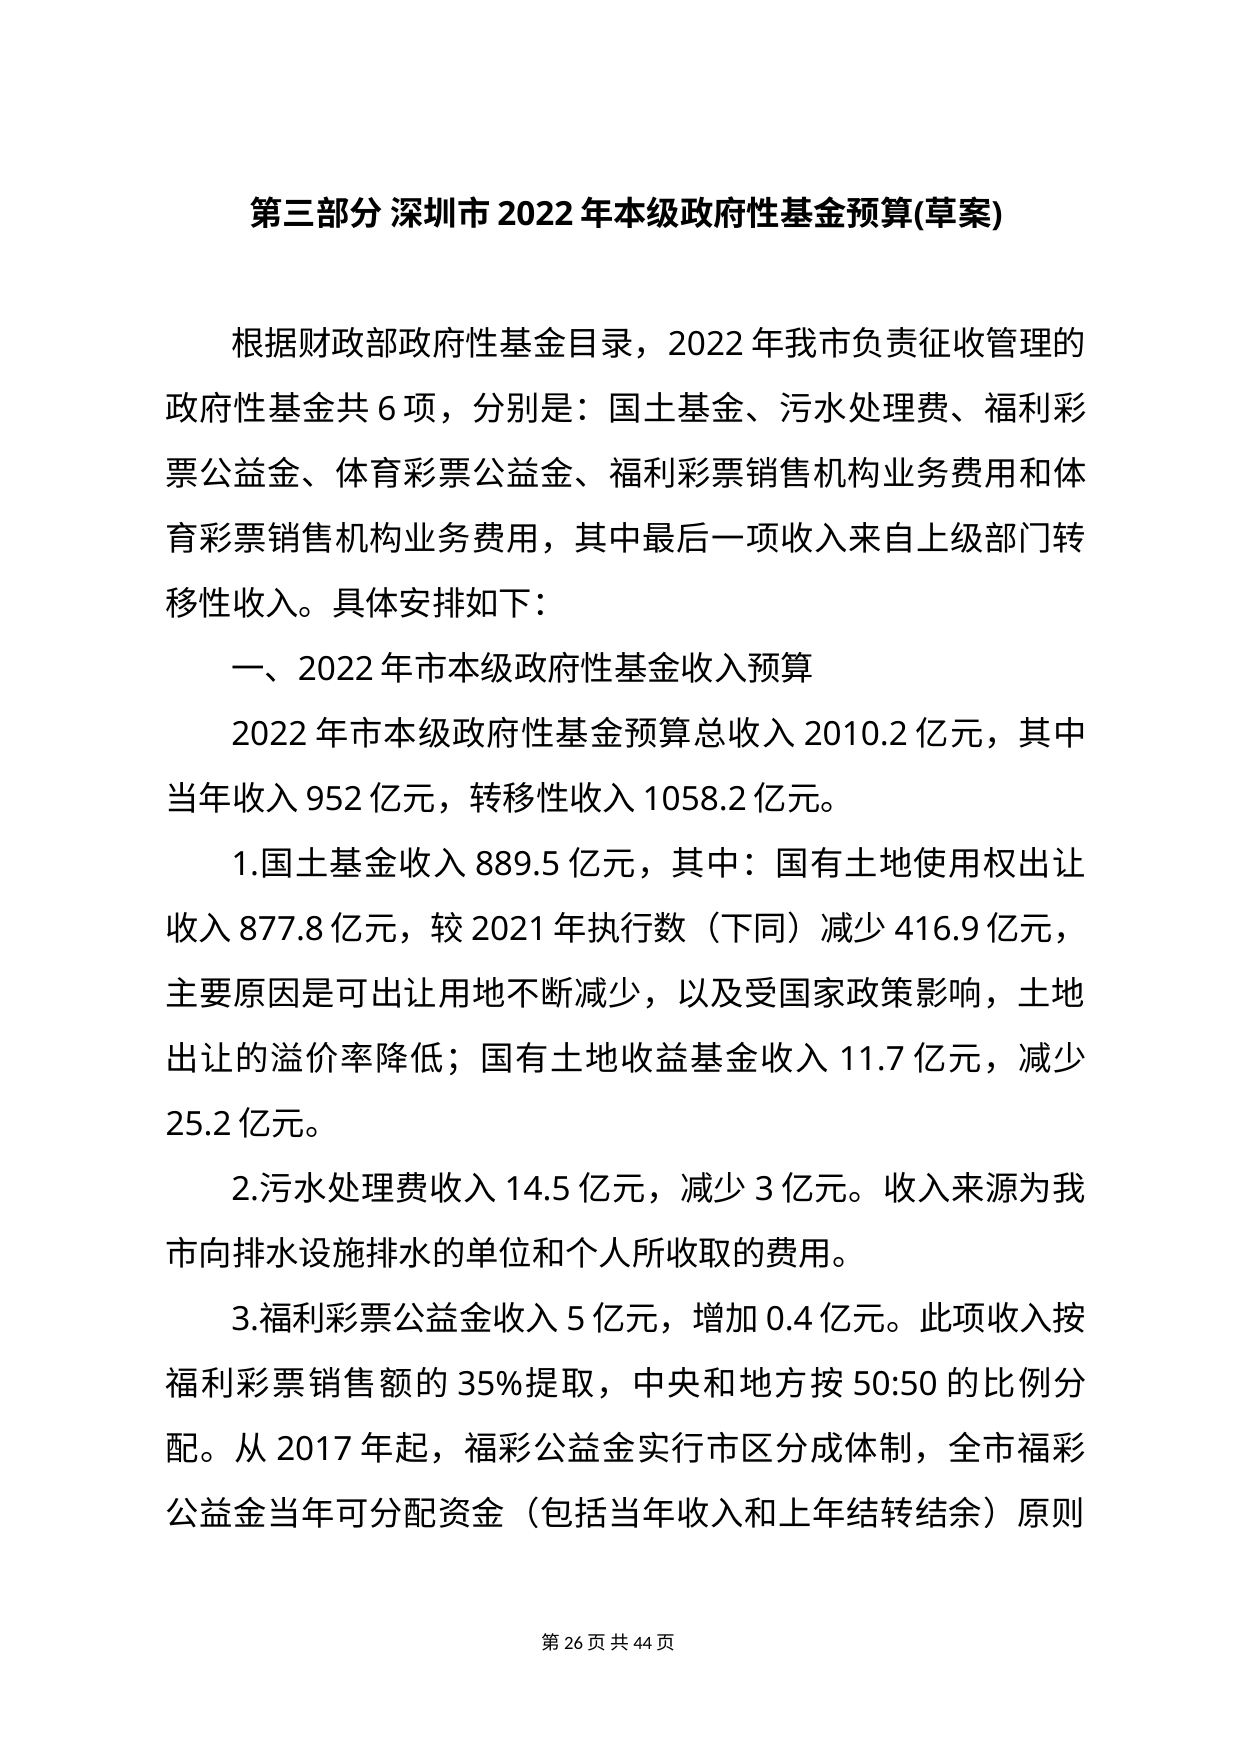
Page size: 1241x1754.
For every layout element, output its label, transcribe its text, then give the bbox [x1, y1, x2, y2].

text 一、2022年市本级政府性基金收入预算 [165, 633, 1087, 698]
text 第三部分 深圳市2022年本级政府性基金预算(草案) [165, 178, 1087, 243]
text 1.国土基金收入889.5亿元，其中：国有土地使用权出让收入877.8亿元，较2021年执行数（下同）减少416.9亿元，主要原因是可出让用地不断减少，以及受国家政策影响，土地出让的溢价率降低；国有土地收益基金收入11.7亿元，减少25.2亿元。 [165, 828, 1087, 1153]
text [165, 1283, 1087, 1543]
text 2022年市本级政府性基金预算总收入2010.2亿元，其中当年收入952亿元，转移性收入1058.2亿元。 [165, 698, 1087, 828]
text 2.污水处理费收入14.5亿元，减少3亿元。收入来源为我市向排水设施排水的单位和个人所收取的费用。 [165, 1153, 1087, 1283]
text 根据财政部政府性基金目录，2022年我市负责征收管理的政府性基金共6项，分别是：国土基金、污水处理费、福利彩票公益金、体育彩票公益金、福利彩票销售机构业务费用和体育彩票销售机构业务费用，其中最后一项收入来自上级部门转移性收入。具体安排如下： [165, 308, 1087, 633]
